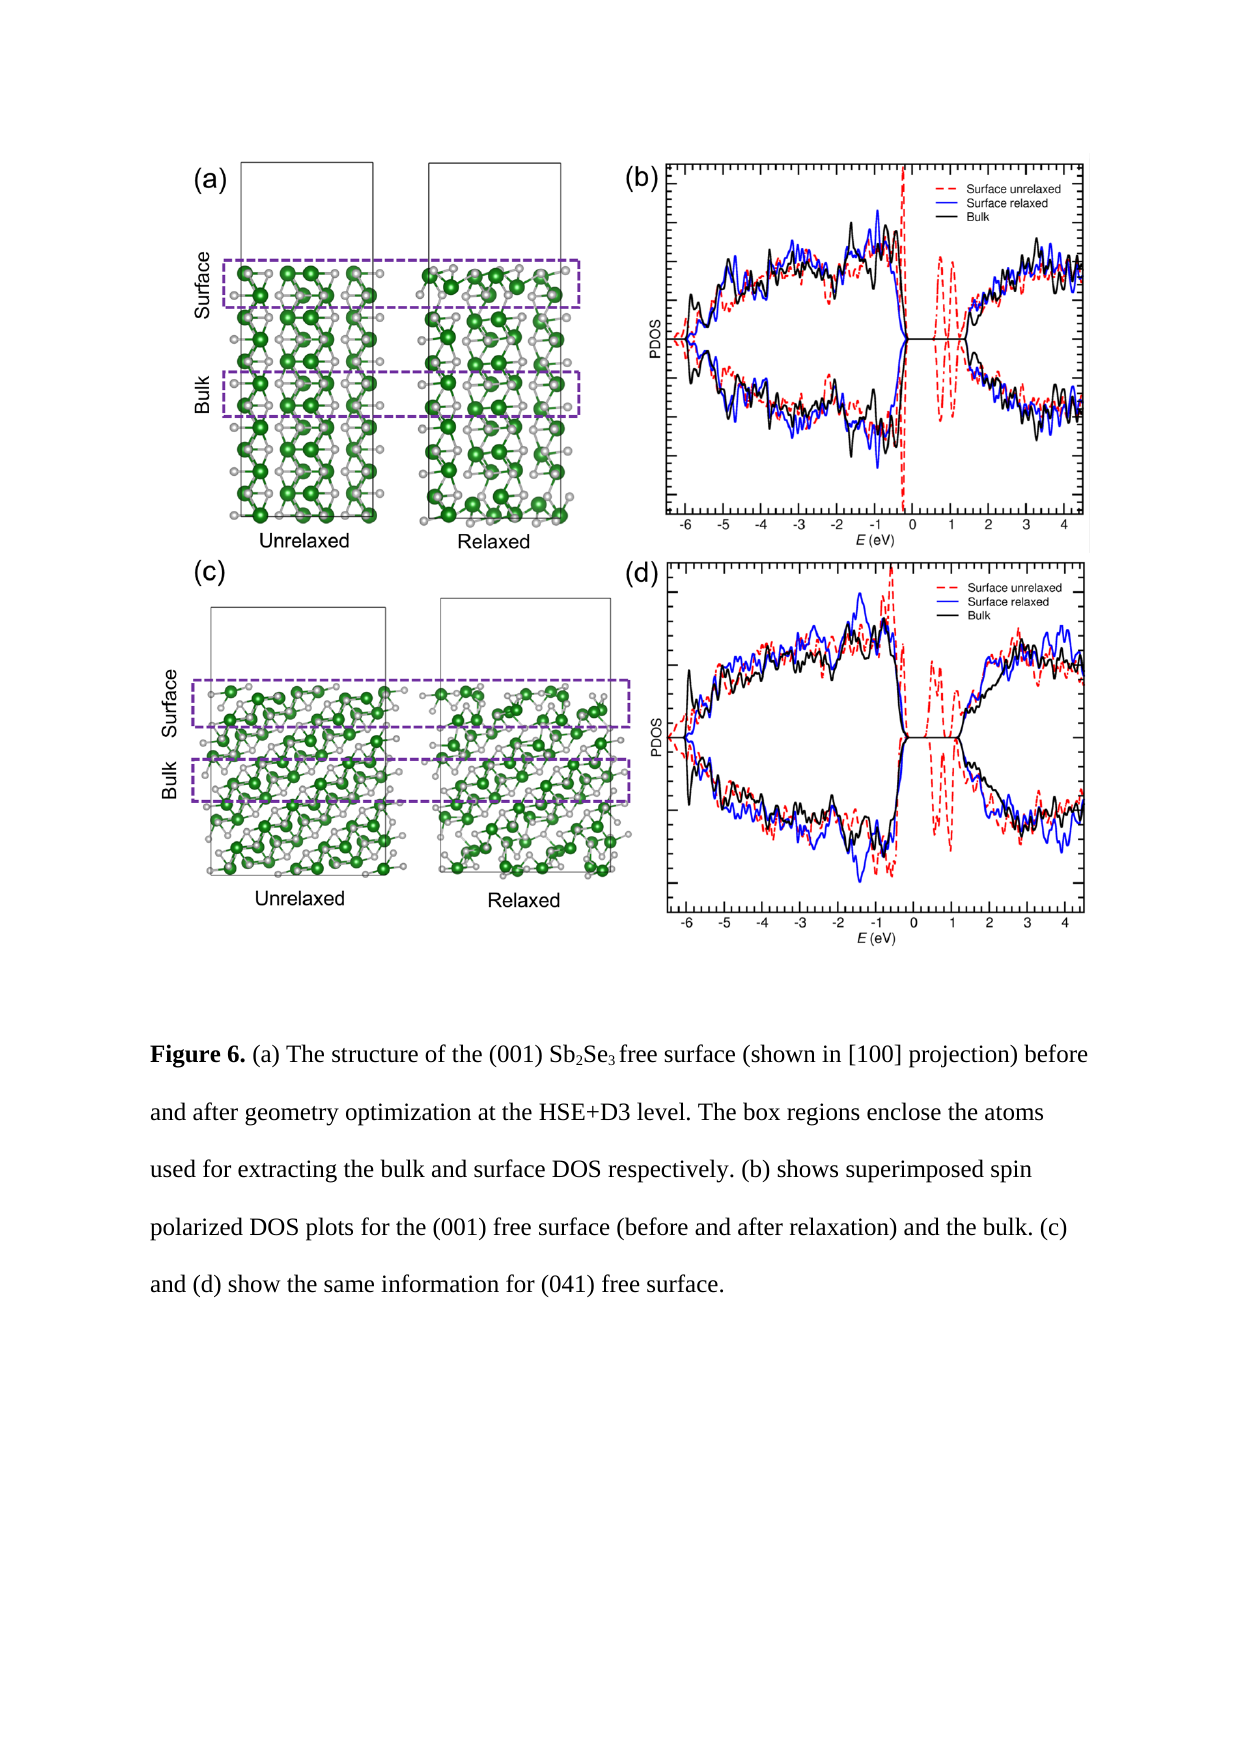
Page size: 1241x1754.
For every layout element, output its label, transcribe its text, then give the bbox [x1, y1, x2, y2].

picture [150, 150, 1096, 953]
text Figure 6. (a) The structure of the (001) Sb2Se3 free surface (shown in [100] projection) before and after geometry optimization at the HSE+D3 level. The box regions enclose the atoms used for extracting the bulk and surface DOS respectively. (b) shows superimposed spin polarized DOS plots for the (001) free surface (before and after relaxation) and the bulk. (c) and (d) show the same information for (041) free surface. [150, 1039, 1090, 1298]
